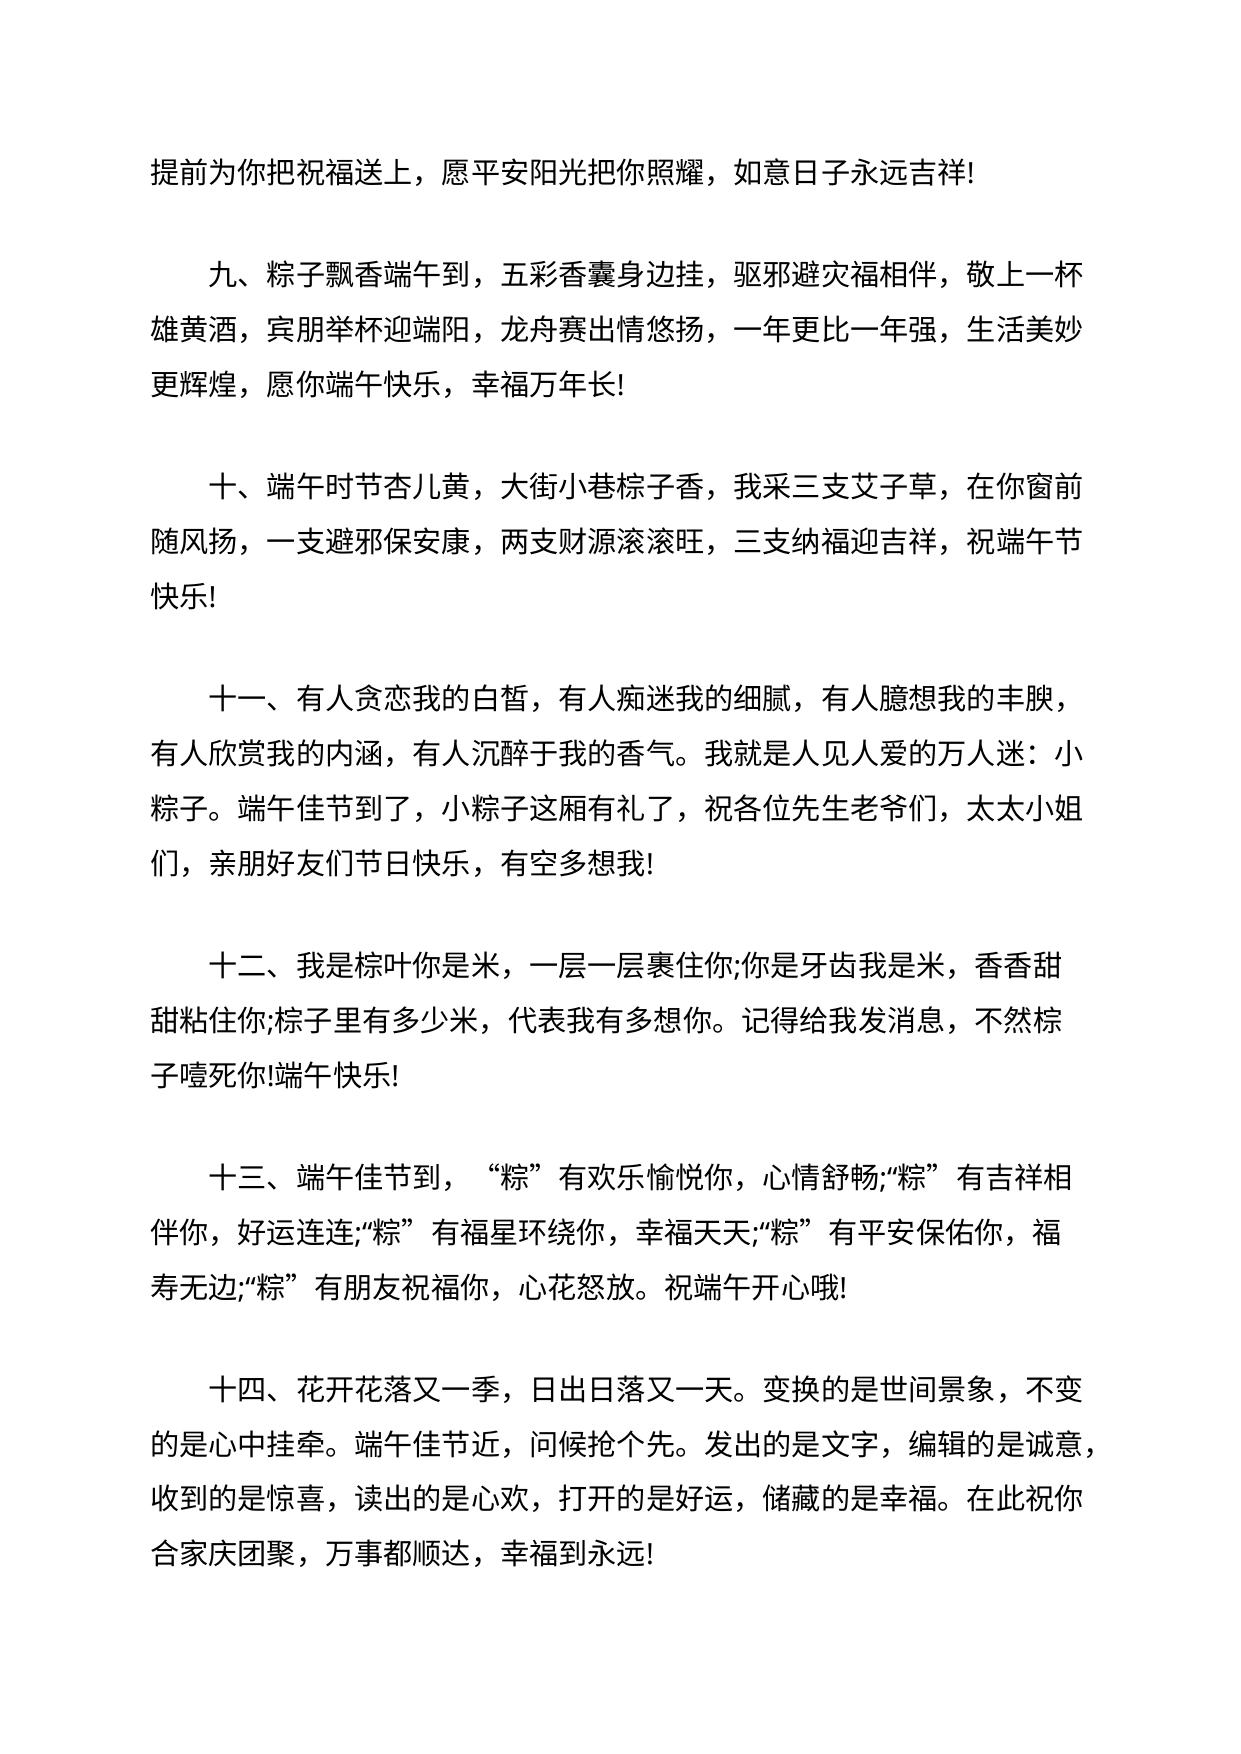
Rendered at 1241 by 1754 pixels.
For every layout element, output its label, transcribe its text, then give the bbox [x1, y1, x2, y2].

text 十、端午时节杏儿黄，大街小巷棕子香，我采三支艾子草，在你窗前随风扬，一支避邪保安康，两支财源滚滚旺，三支纳福迎吉祥，祝端午节快乐! [150, 464, 1090, 616]
text 十二、我是棕叶你是米，一层一层裹住你;你是牙齿我是米，香香甜甜粘住你;棕子里有多少米，代表我有多想你。记得给我发消息，不然棕子噎死你!端午快乐! [150, 942, 1090, 1094]
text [150, 150, 1090, 192]
text 十一、有人贪恋我的白皙，有人痴迷我的细腻，有人臆想我的丰腴，有人欣赏我的内涵，有人沉醉于我的香气。我就是人见人爱的万人迷：小粽子。端午佳节到了，小粽子这厢有礼了，祝各位先生老爷们，太太小姐们，亲朋好友们节日快乐，有空多想我! [150, 676, 1090, 883]
text 十三、端午佳节到，“粽”有欢乐愉悦你，心情舒畅;“粽”有吉祥相伴你，好运连连;“粽”有福星环绕你，幸福天天;“粽”有平安保佑你，福寿无边;“粽”有朋友祝福你，心花怒放。祝端午开心哦! [150, 1154, 1090, 1307]
text 十四、花开花落又一季，日出日落又一天。变换的是世间景象，不变的是心中挂牵。端午佳节近，问候抢个先。发出的是文字，编辑的是诚意，收到的是惊喜，读出的是心欢，打开的是好运，储藏的是幸福。在此祝你合家庆团聚，万事都顺达，幸福到永远! [150, 1366, 1090, 1573]
text 九、粽子飘香端午到，五彩香囊身边挂，驱邪避灾福相伴，敬上一杯雄黄酒，宾朋举杯迎端阳，龙舟赛出情悠扬，一年更比一年强，生活美妙更辉煌，愿你端午快乐，幸福万年长! [150, 252, 1090, 404]
